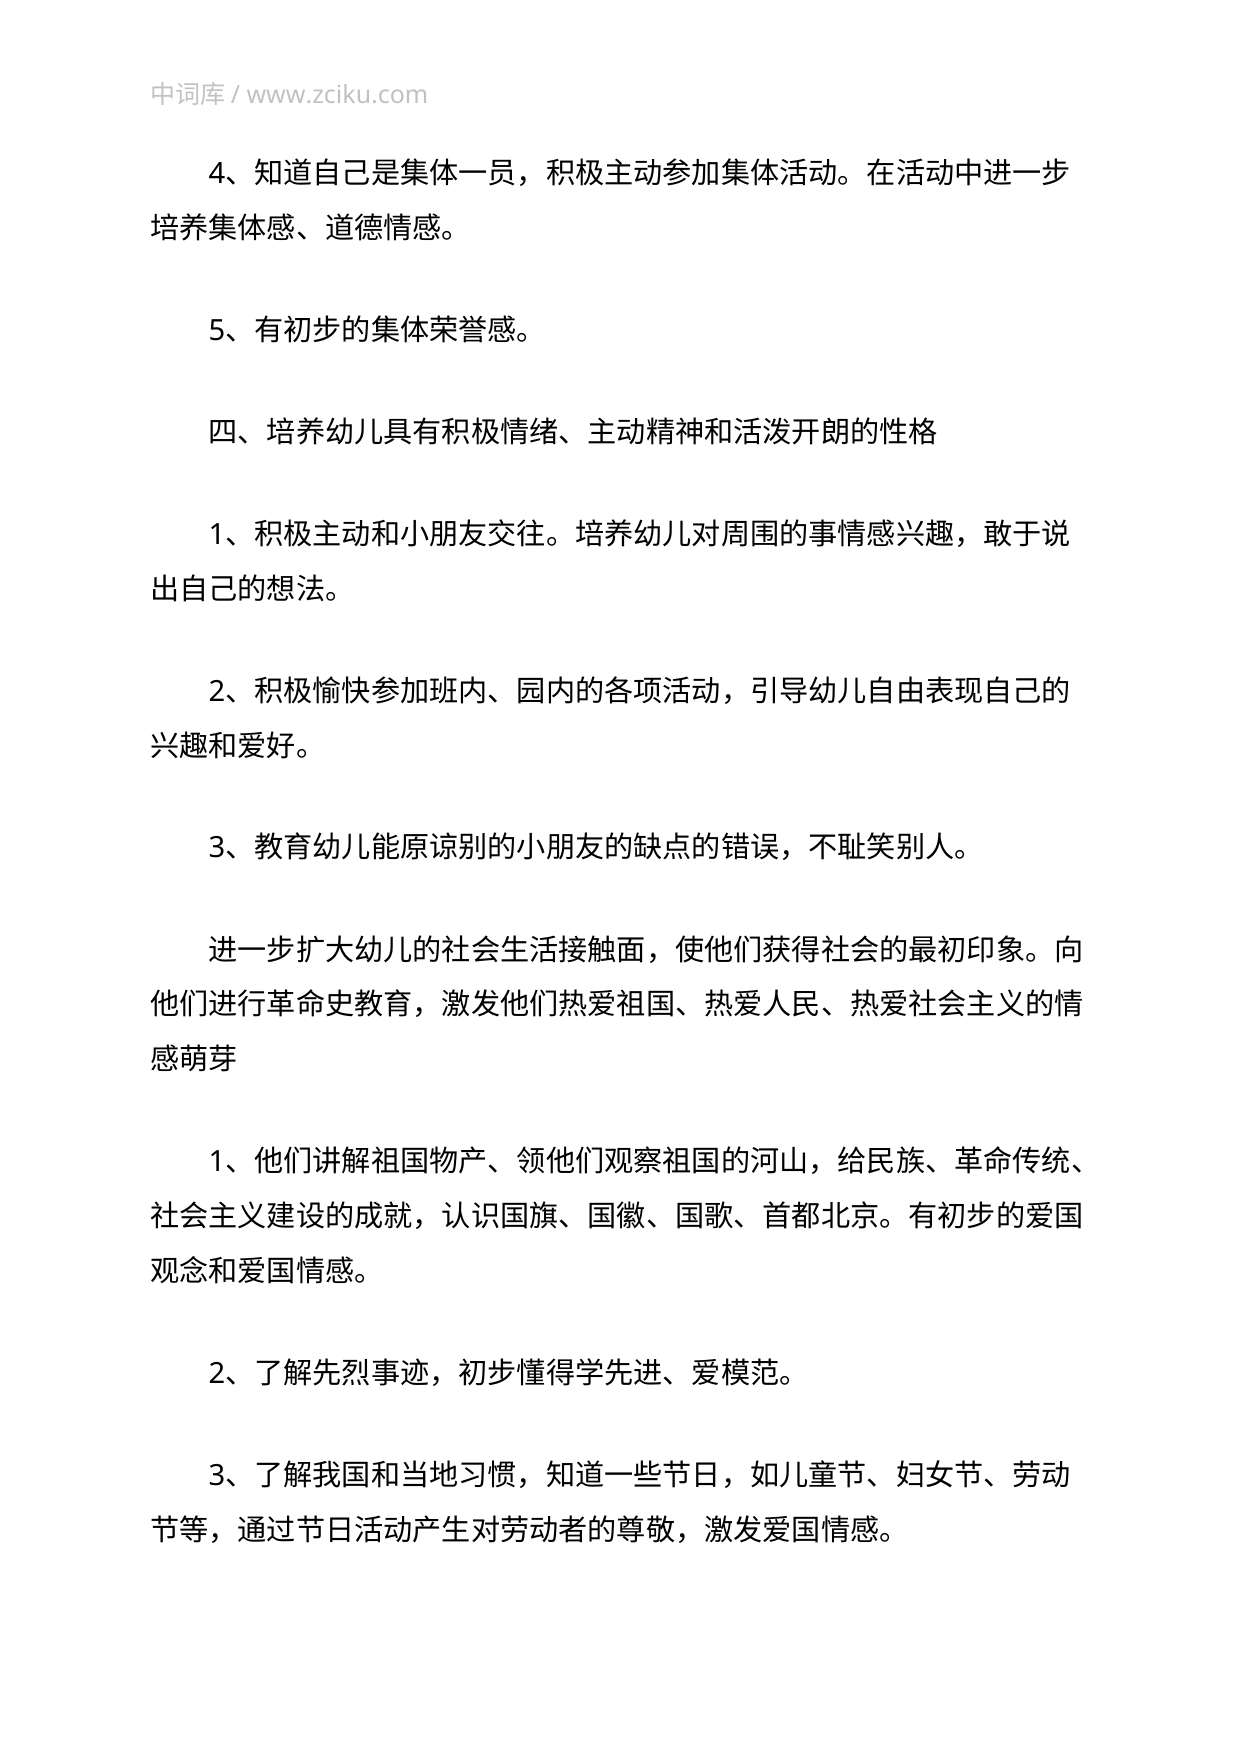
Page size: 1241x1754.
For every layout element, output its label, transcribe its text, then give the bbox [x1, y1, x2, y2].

text 1、积极主动和小朋友交往。培养幼儿对周围的事情感兴趣，敢于说出自己的想法。 [150, 511, 1090, 608]
text 5、有初步的集体荣誉感。 [150, 307, 1090, 349]
text 3、了解我国和当地习惯，知道一些节日，如儿童节、妇女节、劳动节等，通过节日活动产生对劳动者的尊敬，激发爱国情感。 [150, 1451, 1090, 1548]
text 四、培养幼儿具有积极情绪、主动精神和活泼开朗的性格 [150, 409, 1090, 451]
text 4、知道自己是集体一员，积极主动参加集体活动。在活动中进一步培养集体感、道德情感。 [150, 150, 1090, 247]
text 2、积极愉快参加班内、园内的各项活动，引导幼儿自由表现自己的兴趣和爱好。 [150, 667, 1090, 764]
text 3、教育幼儿能原谅别的小朋友的缺点的错误，不耻笑别人。 [150, 824, 1090, 866]
text 进一步扩大幼儿的社会生活接触面，使他们获得社会的最初印象。向他们进行革命史教育，激发他们热爱祖国、热爱人民、热爱社会主义的情感萌芽 [150, 926, 1090, 1078]
text 1、他们讲解祖国物产、领他们观察祖国的河山，给民族、革命传统、社会主义建设的成就，认识国旗、国徽、国歌、首都北京。有初步的爱国观念和爱国情感。 [150, 1138, 1090, 1290]
text 2、了解先烈事迹，初步懂得学先进、爱模范。 [150, 1349, 1090, 1392]
